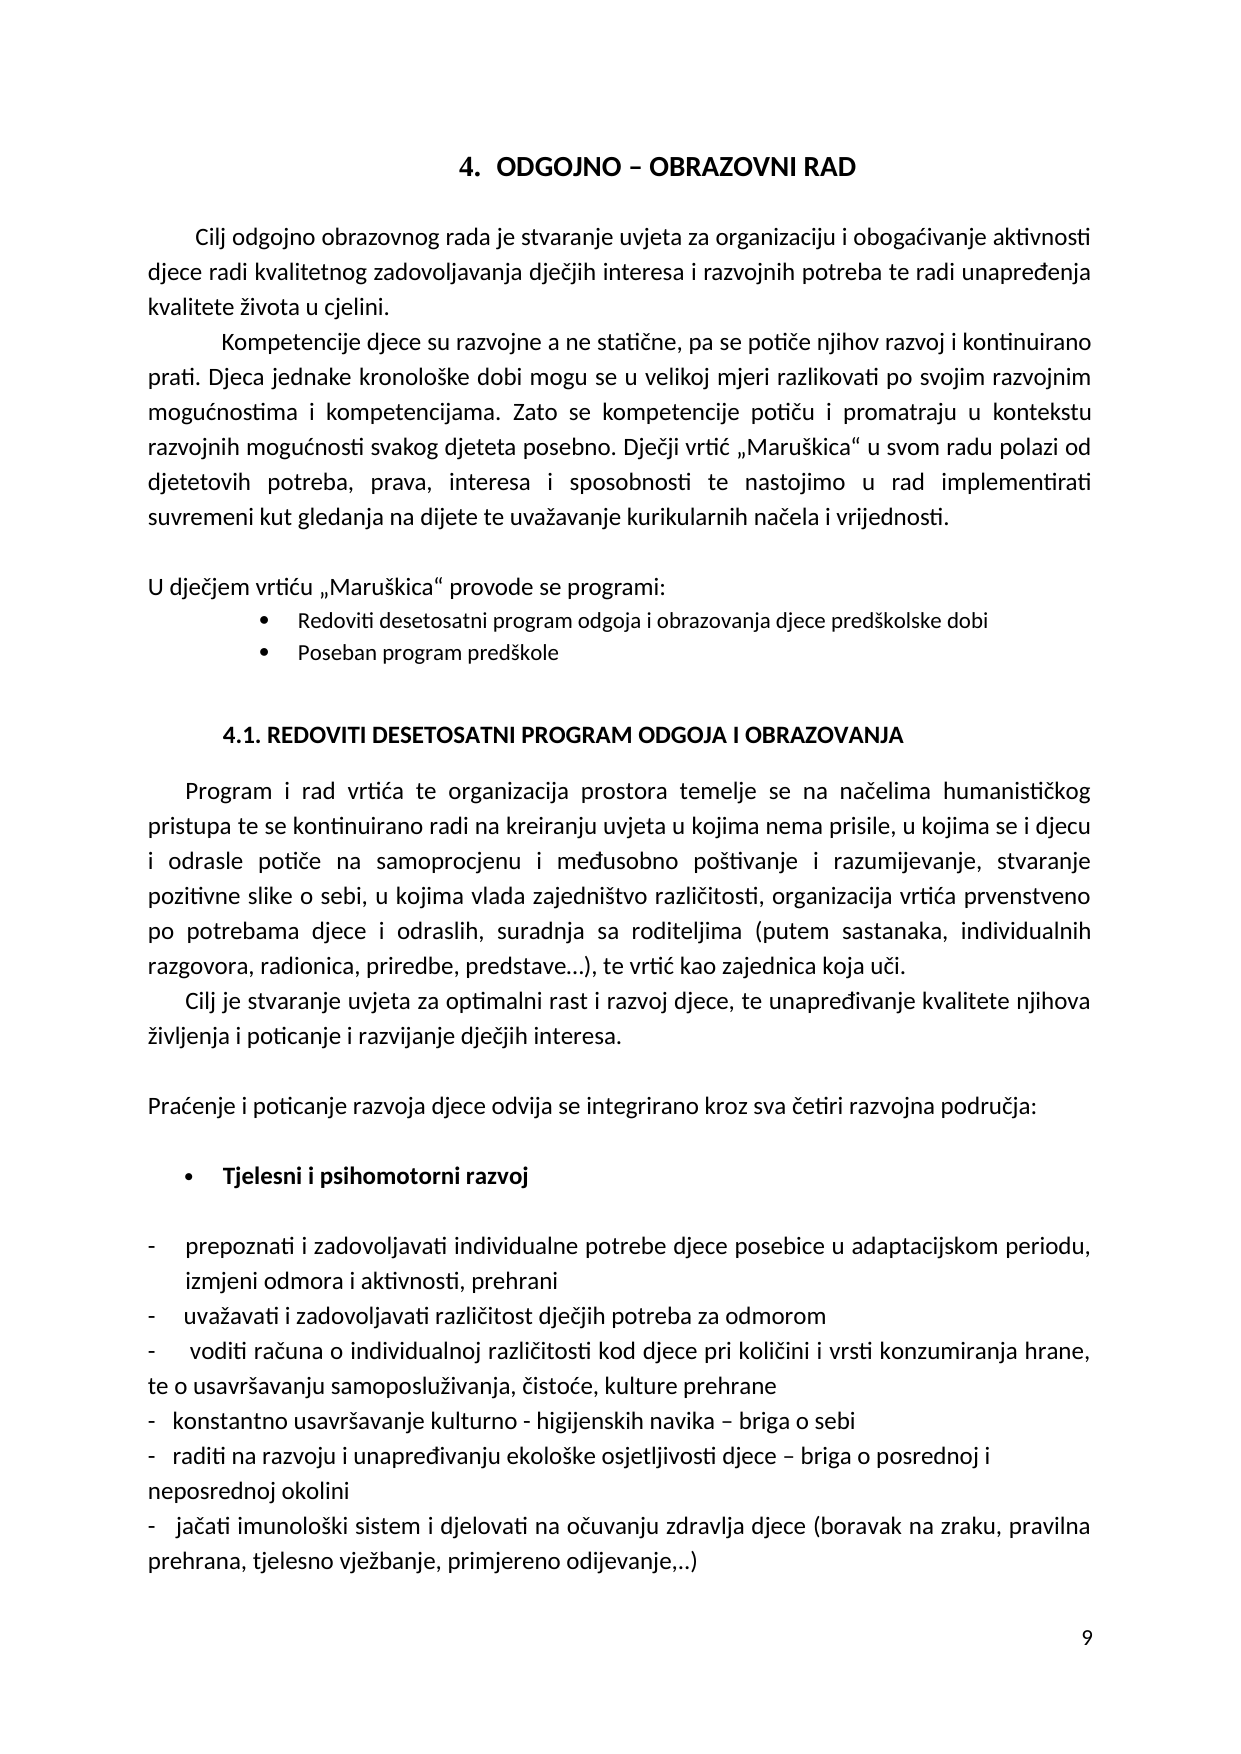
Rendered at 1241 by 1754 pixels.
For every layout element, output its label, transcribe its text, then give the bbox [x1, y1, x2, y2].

text - uvažavati i zadovoljavati različitost dječjih potreba za odmorom [148, 1300, 1093, 1330]
text - raditi na razvoju i unapređivanju ekološke osjetljivosti djece – briga o posrednoj i [148, 1440, 1093, 1470]
list Poseban program predškole [260, 638, 1093, 666]
text - voditi računa o individualnoj različitosti kod djece pri količini i vrsti konzumiranja hrane, te o usavršavanju samoposluživanja, čistoće, kulture prehrane [148, 1335, 1093, 1400]
text - jačati imunološki sistem i djelovati na očuvanju zdravlja djece (boravak na zraku, pravilna prehrana, tjelesno vježbanje, primjereno odijevanje,..) [148, 1510, 1093, 1575]
text U dječjem vrtiću „Maruškica“ provode se programi: [148, 571, 1093, 601]
list prepoznati i zadovoljavati individualne potrebe djece posebice u adaptacijskom periodu, izmjeni odmora i aktivnosti, prehrani [148, 1230, 1093, 1295]
text - konstantno usavršavanje kulturno - higijenskih navika – briga o sebi [148, 1405, 1093, 1435]
text 4.1. REDOVITI DESETOSATNI PROGRAM ODGOJA I OBRAZOVANJA [223, 719, 1093, 749]
text Cilj odgojno obrazovnog rada je stvaranje uvjeta za organizaciju i obogaćivanje aktivnosti djece radi kvalitetnog zadovoljavanja dječjih interesa i razvojnih potreba te radi unapređenja kvalitete života u cjelini. [148, 221, 1093, 321]
list Tjelesni i psihomotorni razvoj [185, 1160, 1093, 1190]
list ODGOJNO – OBRAZOVNI RAD [223, 148, 1093, 183]
text Kompetencije djece su razvojne a ne statične, pa se potiče njihov razvoj i kontinuirano prati. Djeca jednake kronološke dobi mogu se u velikoj mjeri razlikovati po svojim razvojnim mogućnostima i kompetencijama. Zato se kompetencije potiču i promatraju u kontekstu razvojnih mogućnosti svakog djeteta posebno. Dječji vrtić „Maruškica“ u svom radu polazi od djetetovih potreba, prava, interesa i sposobnosti te nastojimo u rad implementirati suvremeni kut gledanja na dijete te uvažavanje kurikularnih načela i vrijednosti. [148, 326, 1093, 531]
text neposrednoj okolini [148, 1475, 1093, 1505]
text Cilj je stvaranje uvjeta za optimalni rast i razvoj djece, te unapređivanje kvalitete njihova življenja i poticanje i razvijanje dječjih interesa. [148, 985, 1093, 1050]
list Redoviti desetosatni program odgoja i obrazovanja djece predškolske dobi [260, 606, 1093, 634]
text Program i rad vrtića te organizacija prostora temelje se na načelima humanističkog pristupa te se kontinuirano radi na kreiranju uvjeta u kojima nema prisile, u kojima se i djecu i odrasle potiče na samoprocjenu i međusobno poštivanje i razumijevanje, stvaranje pozitivne slike o sebi, u kojima vlada zajedništvo različitosti, organizacija vrtića prvenstveno po potrebama djece i odraslih, suradnja sa roditeljima (putem sastanaka, individualnih razgovora, radionica, priredbe, predstave…), te vrtić kao zajednica koja uči. [148, 775, 1093, 980]
text Praćenje i poticanje razvoja djece odvija se integrirano kroz sva četiri razvojna područja: [148, 1090, 1093, 1120]
